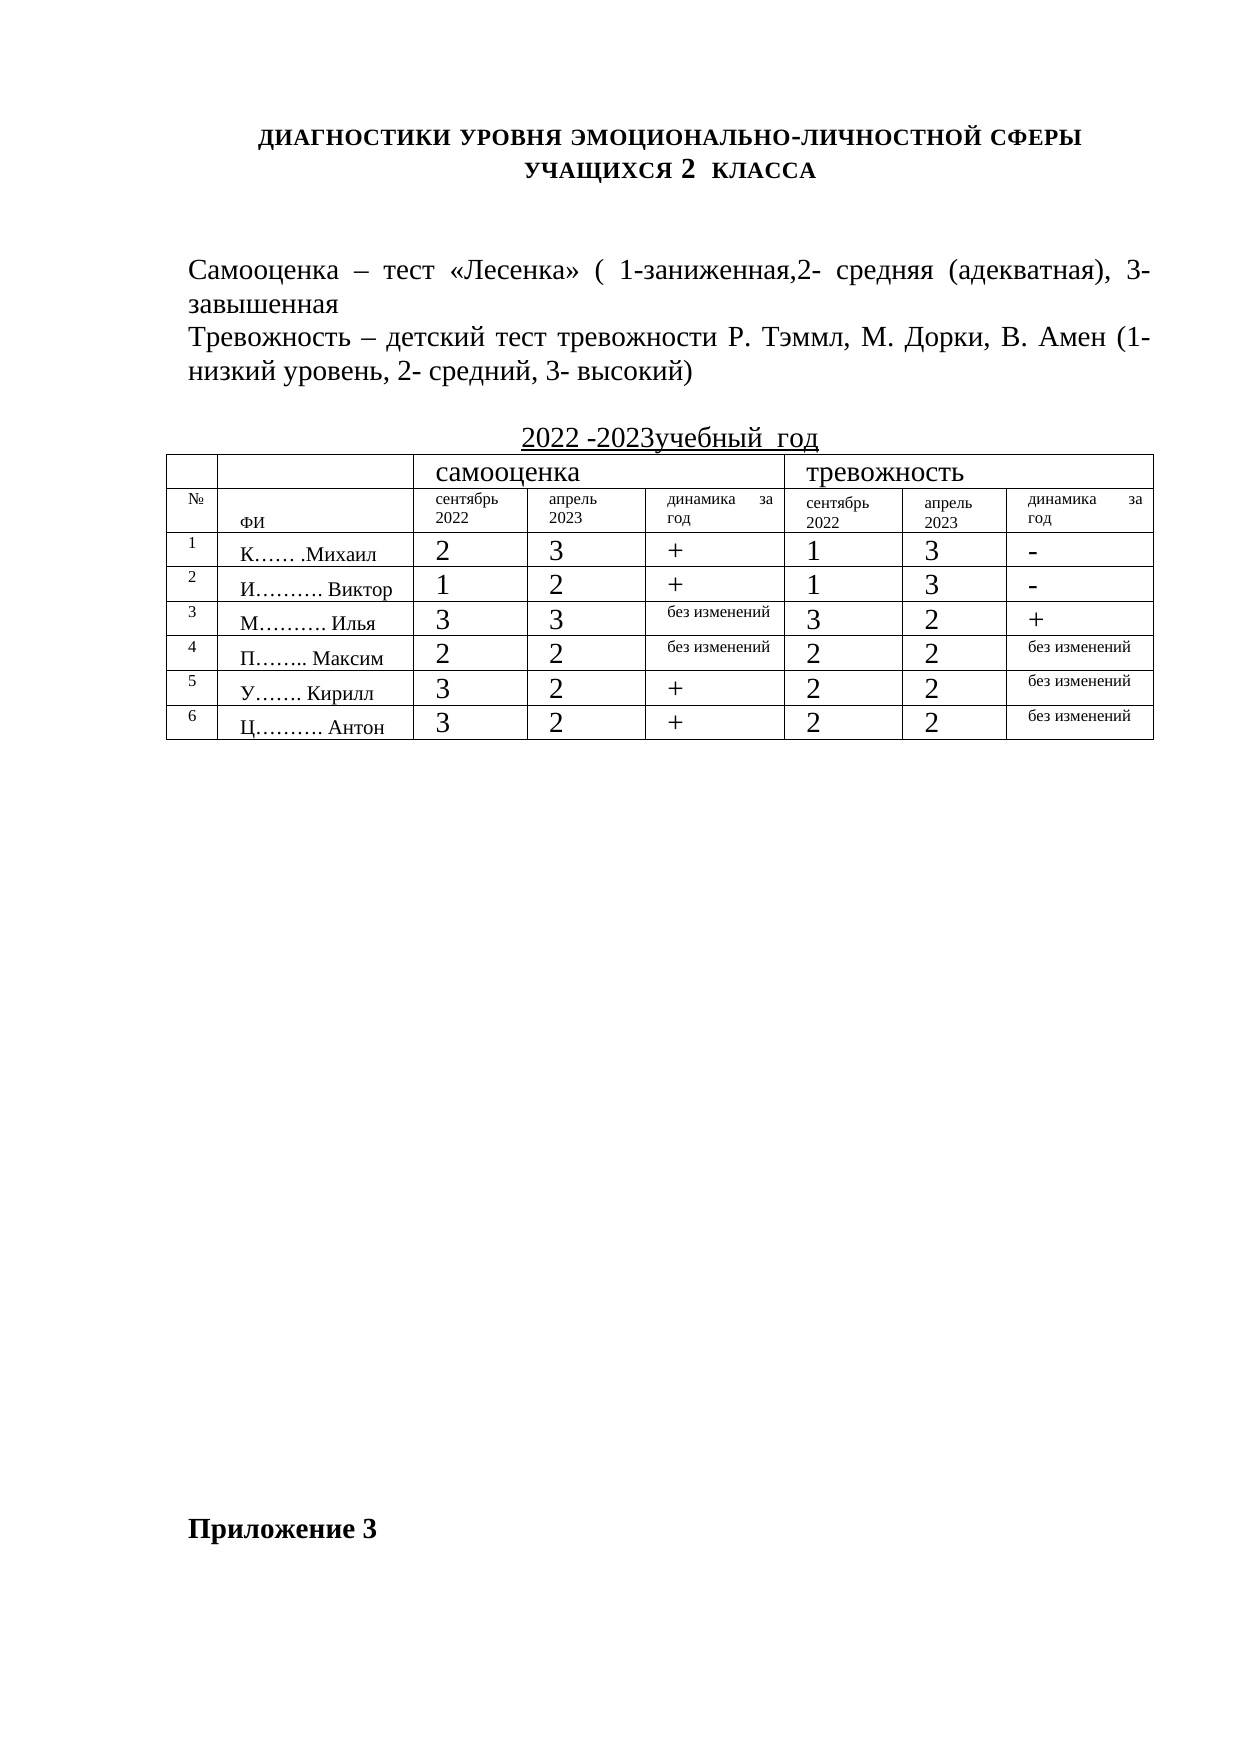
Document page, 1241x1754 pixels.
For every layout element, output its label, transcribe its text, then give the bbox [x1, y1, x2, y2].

table_cell 2 [528, 706, 645, 739]
table_cell апрель 2023 [528, 489, 645, 532]
table_cell 2 [528, 567, 645, 601]
table_cell 1 [167, 533, 217, 566]
table_cell И………. Виктор [218, 567, 413, 601]
table_cell 2 [903, 671, 1006, 704]
table_cell 2 [414, 636, 527, 670]
table_cell ФИ [218, 489, 413, 532]
table_cell 5 [167, 671, 217, 704]
table_cell сентябрь 2022 [414, 489, 527, 532]
table_cell 3 [785, 602, 902, 635]
table_cell + [1007, 602, 1153, 635]
table_cell без изменений [646, 602, 784, 635]
table_cell 2 [528, 636, 645, 670]
table_cell сентябрь 2022 [785, 489, 902, 532]
table_cell + [646, 706, 784, 739]
table_cell П…….. Максим [218, 636, 413, 670]
table_cell 2 [903, 602, 1006, 635]
table_cell + [646, 671, 784, 704]
table_header тревожность [785, 455, 1153, 488]
table_cell без изменений [646, 636, 784, 670]
table_cell 3 [528, 533, 645, 566]
table_cell 2 [414, 533, 527, 566]
table_cell 6 [167, 706, 217, 739]
table_cell 2 [903, 706, 1006, 739]
table_cell 4 [167, 636, 217, 670]
table_cell 3 [414, 602, 527, 635]
table_cell Ц………. Антон [218, 706, 413, 739]
table_header самооценка [414, 455, 784, 488]
text диагностики уровня эмоционально-личностной сферы [188, 118, 1152, 152]
table_cell 3 [903, 533, 1006, 566]
table_cell 3 [414, 671, 527, 704]
table_cell 2 [785, 706, 902, 739]
table_cell без изменений [1007, 671, 1153, 704]
table_cell 3 [528, 602, 645, 635]
table_header [167, 455, 217, 488]
table_cell + [646, 567, 784, 601]
table_cell - [1007, 533, 1153, 566]
table_cell - [1007, 567, 1153, 601]
text Тревожность – детский тест тревожности Р. Тэммл, М. Дорки, В. Амен (1-низкий уровень, 2- средний, 3- высокий) [188, 319, 1152, 386]
table_cell 3 [167, 602, 217, 635]
text учащихся 2 класса [188, 152, 1152, 185]
table_cell 3 [903, 567, 1006, 601]
table_cell апрель 2023 [903, 489, 1006, 532]
table_cell 1 [785, 533, 902, 566]
table_cell М………. Илья [218, 602, 413, 635]
table_cell 2 [167, 567, 217, 601]
table_cell динамика за год [646, 489, 784, 532]
table_cell 3 [414, 706, 527, 739]
table_cell 2 [903, 636, 1006, 670]
table_cell 1 [414, 567, 527, 601]
table_cell У……. Кирилл [218, 671, 413, 704]
table_header [218, 455, 413, 488]
table_cell 2 [785, 671, 902, 704]
text Приложение 3 [188, 1512, 1152, 1545]
table_cell № [167, 489, 217, 532]
text Самооценка – тест «Лесенка» ( 1-заниженная,2- средняя (адекватная), 3- завышенная [188, 252, 1152, 319]
text 2022 -2023учебный год [188, 420, 1152, 453]
table_cell без изменений [1007, 636, 1153, 670]
table_cell + [646, 533, 784, 566]
table_cell 1 [785, 567, 902, 601]
table_cell 2 [785, 636, 902, 670]
table_cell 2 [528, 671, 645, 704]
table_cell К…… .Михаил [218, 533, 413, 566]
table_cell динамика за год [1007, 489, 1153, 532]
table_cell без изменений [1007, 706, 1153, 739]
